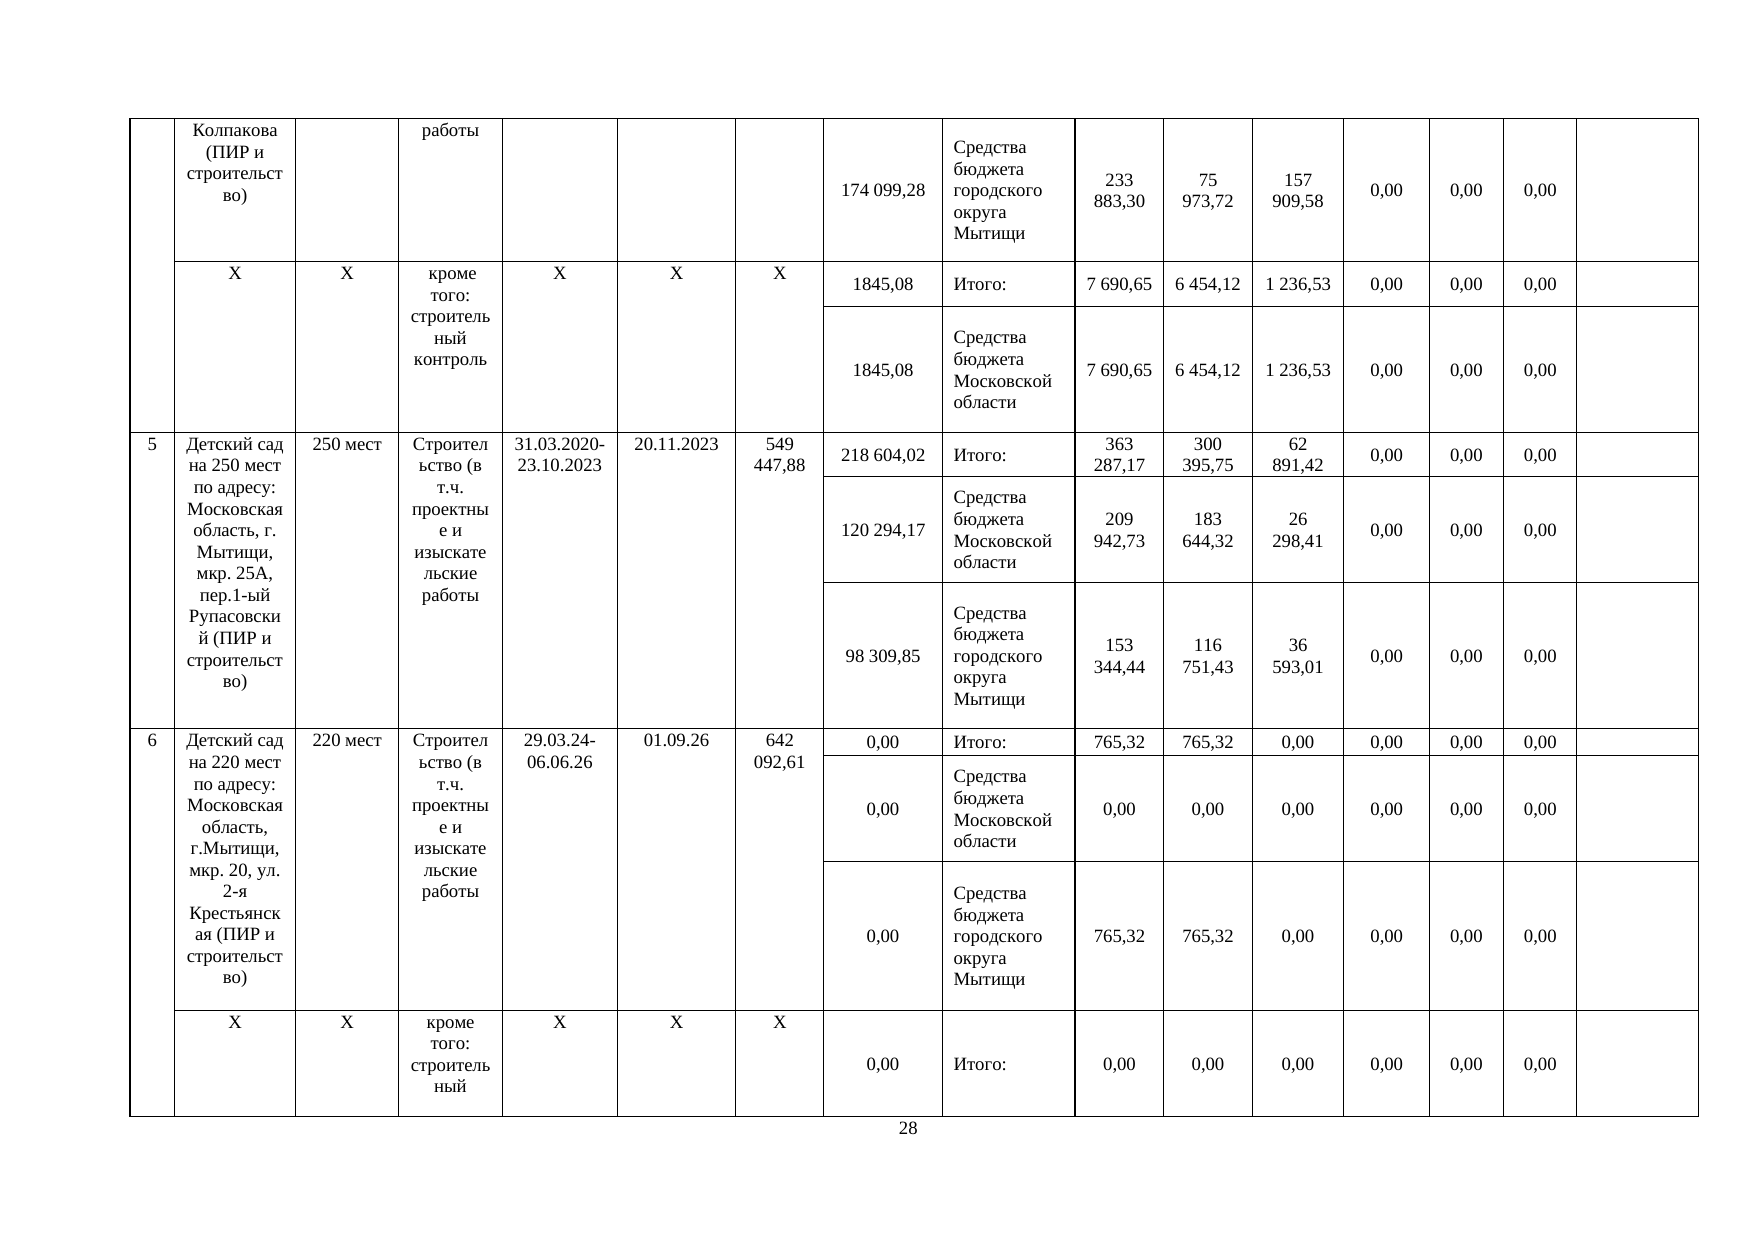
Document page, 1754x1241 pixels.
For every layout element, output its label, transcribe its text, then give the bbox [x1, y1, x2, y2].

table_cell кроме того: строительный контроль [399, 262, 502, 432]
table_cell 0,00 [1344, 583, 1429, 728]
table_cell 0,00 [1430, 477, 1503, 582]
table_cell Строительство (в т.ч. проектные и изыскательские работы [399, 433, 502, 728]
table_cell Детский сад на 250 мест по адресу: Московская область, г. Мытищи, мкр. 25А, пер.1-ый Рупасовский (ПИР и строительство) [175, 433, 295, 728]
table_cell 0,00 [824, 1011, 942, 1116]
table_cell [1577, 307, 1698, 432]
table_cell 765,32 [1076, 729, 1163, 755]
table_cell [1577, 262, 1698, 306]
table_cell Х [618, 262, 735, 432]
table_cell 363 287,17 [1076, 433, 1163, 476]
table_cell 765,32 [1164, 729, 1252, 755]
table_cell 765,32 [1076, 862, 1163, 1009]
table_cell 250 мест [296, 433, 398, 728]
table_cell 0,00 [1504, 862, 1576, 1009]
table_cell 0,00 [1344, 433, 1429, 476]
table_cell 1 236,53 [1253, 262, 1343, 306]
table_cell 0,00 [1344, 1011, 1429, 1116]
table_cell 220 мест [296, 729, 398, 1009]
table_cell 0,00 [1504, 756, 1576, 861]
table_cell Строительство (в т.ч. проектные и изыскательские работы [399, 729, 502, 1009]
table_cell 0,00 [1504, 307, 1576, 432]
table_cell Итого: [943, 729, 1074, 755]
table_cell 29.03.24-06.06.26 [503, 729, 617, 1009]
table_cell 20.11.2023 [618, 433, 735, 728]
table_cell 6 454,12 [1164, 262, 1252, 306]
table_cell 62 891,42 [1253, 433, 1343, 476]
table_cell 0,00 [1430, 307, 1503, 432]
table_cell 0,00 [824, 756, 942, 861]
table_cell 218 604,02 [824, 433, 942, 476]
table_cell 0,00 [824, 729, 942, 755]
table_cell 0,00 [1344, 262, 1429, 306]
table_cell [1577, 729, 1698, 755]
table_cell 0,00 [1344, 862, 1429, 1009]
table_cell 0,00 [1430, 729, 1503, 755]
table_cell 0,00 [1253, 756, 1343, 861]
table_cell 0,00 [1344, 307, 1429, 432]
table_cell 0,00 [1504, 433, 1576, 476]
table_cell 0,00 [1430, 583, 1503, 728]
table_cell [399, 1011, 502, 1116]
table_cell 300 395,75 [1164, 433, 1252, 476]
table_cell 0,00 [1504, 1011, 1576, 1116]
table_cell Х [296, 262, 398, 432]
table_cell [1577, 433, 1698, 476]
table_cell 0,00 [1344, 119, 1429, 261]
table_cell 0,00 [1253, 729, 1343, 755]
table_cell Х [503, 262, 617, 432]
table_cell Средства бюджета городского округа Мытищи [943, 862, 1074, 1009]
table_cell Х [618, 1011, 735, 1116]
table_cell Х [175, 262, 295, 432]
table_cell 0,00 [1504, 583, 1576, 728]
table_cell 0,00 [1430, 119, 1503, 261]
table_cell 0,00 [1430, 433, 1503, 476]
table_cell [1577, 477, 1698, 582]
table_cell Х [736, 1011, 823, 1116]
table_cell 98 309,85 [824, 583, 942, 728]
table_cell 0,00 [1504, 119, 1576, 261]
table_cell 174 099,28 [824, 119, 942, 261]
table_cell Средства бюджета Московской области [943, 477, 1074, 582]
table_cell 0,00 [1253, 1011, 1343, 1116]
table_cell Детский сад на 220 мест по адресу: Московская область, г.Мытищи, мкр. 20, ул. 2-я Крестьянская (ПИР и строительство) [175, 729, 295, 1009]
table_cell [1577, 756, 1698, 861]
table_cell Х [736, 262, 823, 432]
table_cell 765,32 [1164, 862, 1252, 1009]
table_cell 1845,08 [824, 307, 942, 432]
table_cell 01.09.26 [618, 729, 735, 1009]
table_cell 0,00 [1504, 477, 1576, 582]
table_cell Итого: [943, 1011, 1074, 1116]
table_cell 0,00 [1344, 477, 1429, 582]
table_cell 209 942,73 [1076, 477, 1163, 582]
table_cell Х [296, 1011, 398, 1116]
table_cell Итого: [943, 262, 1074, 306]
table_cell 0,00 [1504, 262, 1576, 306]
table_cell 0,00 [1344, 729, 1429, 755]
table_cell 0,00 [1344, 756, 1429, 861]
table_cell 7 690,65 [1076, 262, 1163, 306]
table_cell 7 690,65 [1076, 307, 1163, 432]
table_cell 0,00 [1076, 1011, 1163, 1116]
table_cell 26 298,41 [1253, 477, 1343, 582]
table_cell 0,00 [1430, 1011, 1503, 1116]
table_cell Средства бюджета городского округа Мытищи [943, 119, 1074, 261]
table_cell 0,00 [1253, 862, 1343, 1009]
table_cell 1 236,53 [1253, 307, 1343, 432]
table_cell 642 092,61 [736, 729, 823, 1009]
table_cell [1577, 1011, 1698, 1116]
table_cell 0,00 [1430, 262, 1503, 306]
table_cell 120 294,17 [824, 477, 942, 582]
table_cell Средства бюджета Московской области [943, 307, 1074, 432]
table_cell 116 751,43 [1164, 583, 1252, 728]
table_cell Средства бюджета Московской области [943, 756, 1074, 861]
table_cell Х [175, 1011, 295, 1116]
table_cell Итого: [943, 433, 1074, 476]
table_cell 1845,08 [824, 262, 942, 306]
table_cell 0,00 [1076, 756, 1163, 861]
table_cell 157 909,58 [1253, 119, 1343, 261]
table_cell 0,00 [1430, 756, 1503, 861]
table_cell [1577, 862, 1698, 1009]
table_cell 0,00 [1504, 729, 1576, 755]
table_cell 36 593,01 [1253, 583, 1343, 728]
table_cell 6 [131, 729, 174, 1116]
table_cell 6 454,12 [1164, 307, 1252, 432]
table_cell [1577, 119, 1698, 261]
table_cell 0,00 [824, 862, 942, 1009]
table_cell 31.03.2020-23.10.2023 [503, 433, 617, 728]
table_cell 549 447,88 [736, 433, 823, 728]
table_cell 0,00 [1164, 756, 1252, 861]
table_cell 183 644,32 [1164, 477, 1252, 582]
table_cell 0,00 [1430, 862, 1503, 1009]
table_cell 75 973,72 [1164, 119, 1252, 261]
table_cell 233 883,30 [1076, 119, 1163, 261]
table_cell Х [503, 1011, 617, 1116]
table_cell 0,00 [1164, 1011, 1252, 1116]
table_cell 153 344,44 [1076, 583, 1163, 728]
table_cell [1577, 583, 1698, 728]
table_cell Средства бюджета городского округа Мытищи [943, 583, 1074, 728]
table_cell 5 [131, 433, 174, 728]
